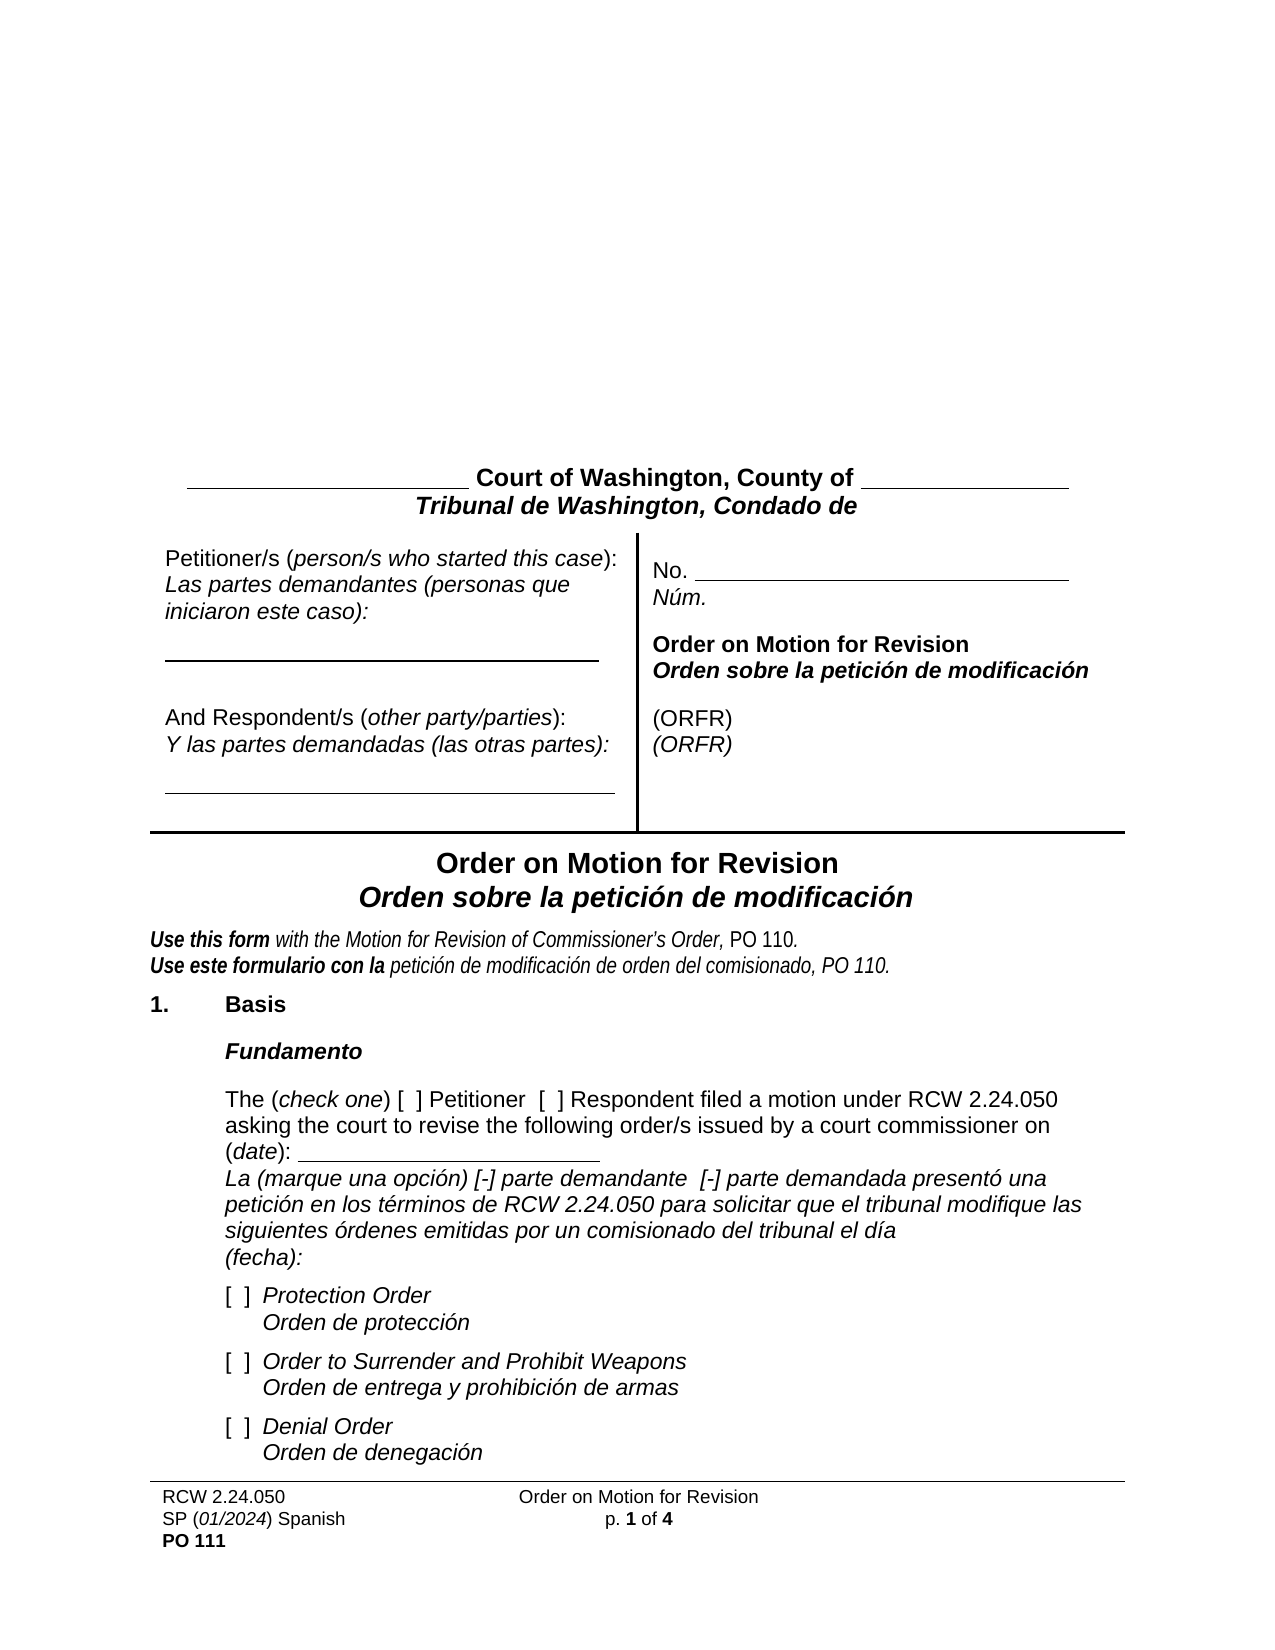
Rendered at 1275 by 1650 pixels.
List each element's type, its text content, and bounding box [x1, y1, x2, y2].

title 1. Basis [150, 991, 1125, 1017]
text Use este formulario con la petición de modificación de orden del comisionado, PO 110. [150, 952, 1125, 979]
text La (marque una opción) [-] parte demandante [-] parte demandada presentó una petición en los términos de RCW 2.24.050 para solicitar que el tribunal modifique las siguientes órdenes emitidas por un comisionado del tribunal el día (fecha): [225, 1164, 1125, 1270]
text Orden sobre la petición de modificación [150, 880, 1125, 913]
text Court of Washington, County of [93, 462, 1162, 491]
title Fundamento [150, 1038, 1125, 1065]
text Use this form with the Motion for Revision of Commissioner’s Order, PO 110. [150, 926, 1125, 952]
text Orden de denegación [225, 1439, 1125, 1466]
text Tribunal de Washington, Condado de [150, 491, 1125, 520]
text Order on Motion for Revision [150, 846, 1125, 880]
text Orden de entrega y prohibición de armas [225, 1374, 1125, 1400]
text The (check one) [ ] Petitioner [ ] Respondent filed a motion under RCW 2.24.050 asking the court to revise the following order/s issued by a court commissioner on (date): [225, 1086, 1125, 1164]
table_header Petitioner/s (person/s who started this case): Las partes demandantes (personas que iniciaron este caso): And Respondent/s (other party/parties): Y las partes demandadas (las otras partes): [150, 533, 636, 831]
text [ ] Protection Order [225, 1282, 1125, 1309]
table_header No. Núm. Order on Motion for Revision Orden sobre la petición de modificación (ORFR) (ORFR) [639, 533, 1125, 831]
text Orden de protección [225, 1309, 1125, 1335]
text [ ] Order to Surrender and Prohibit Weapons [225, 1348, 1125, 1374]
text [ ] Denial Order [225, 1413, 1125, 1439]
